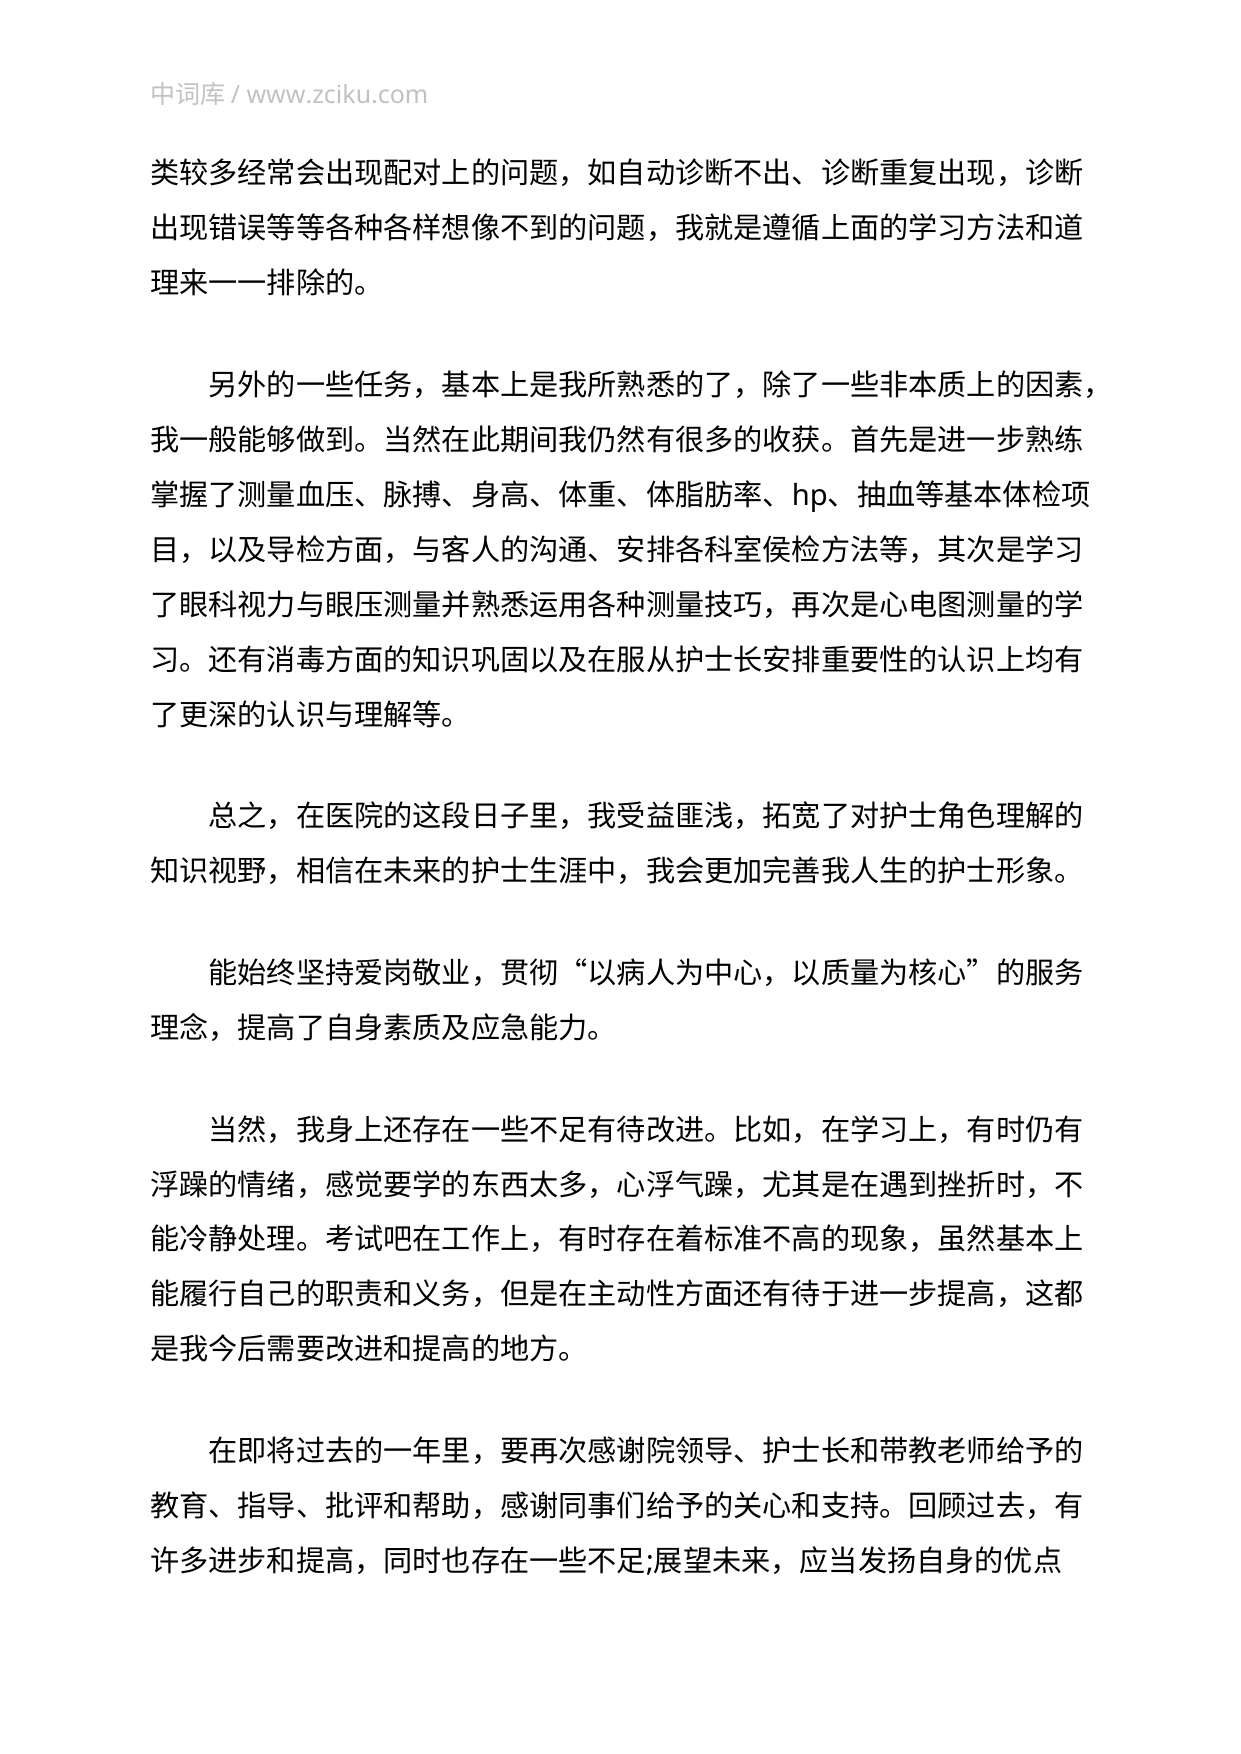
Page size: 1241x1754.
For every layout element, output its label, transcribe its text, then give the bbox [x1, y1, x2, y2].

text 另外的一些任务，基本上是我所熟悉的了，除了一些非本质上的因素，我一般能够做到。当然在此期间我仍然有很多的收获。首先是进一步熟练掌握了测量血压、脉搏、身高、体重、体脂肪率、hp、抽血等基本体检项目，以及导检方面，与客人的沟通、安排各科室侯检方法等，其次是学习了眼科视力与眼压测量并熟悉运用各种测量技巧，再次是心电图测量的学习。还有消毒方面的知识巩固以及在服从护士长安排重要性的认识上均有了更深的认识与理解等。 [150, 362, 1090, 733]
text 当然，我身上还存在一些不足有待改进。比如，在学习上，有时仍有浮躁的情绪，感觉要学的东西太多，心浮气躁，尤其是在遇到挫折时，不能冷静处理。考试吧在工作上，有时存在着标准不高的现象，虽然基本上能履行自己的职责和义务，但是在主动性方面还有待于进一步提高，这都是我今后需要改进和提高的地方。 [150, 1106, 1090, 1368]
text 总之，在医院的这段日子里，我受益匪浅，拓宽了对护士角色理解的知识视野，相信在未来的护士生涯中，我会更加完善我人生的护士形象。 [150, 793, 1090, 890]
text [150, 1427, 1090, 1580]
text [150, 150, 1090, 302]
text 能始终坚持爱岗敬业，贯彻“以病人为中心，以质量为核心”的服务理念，提高了自身素质及应急能力。 [150, 949, 1090, 1047]
